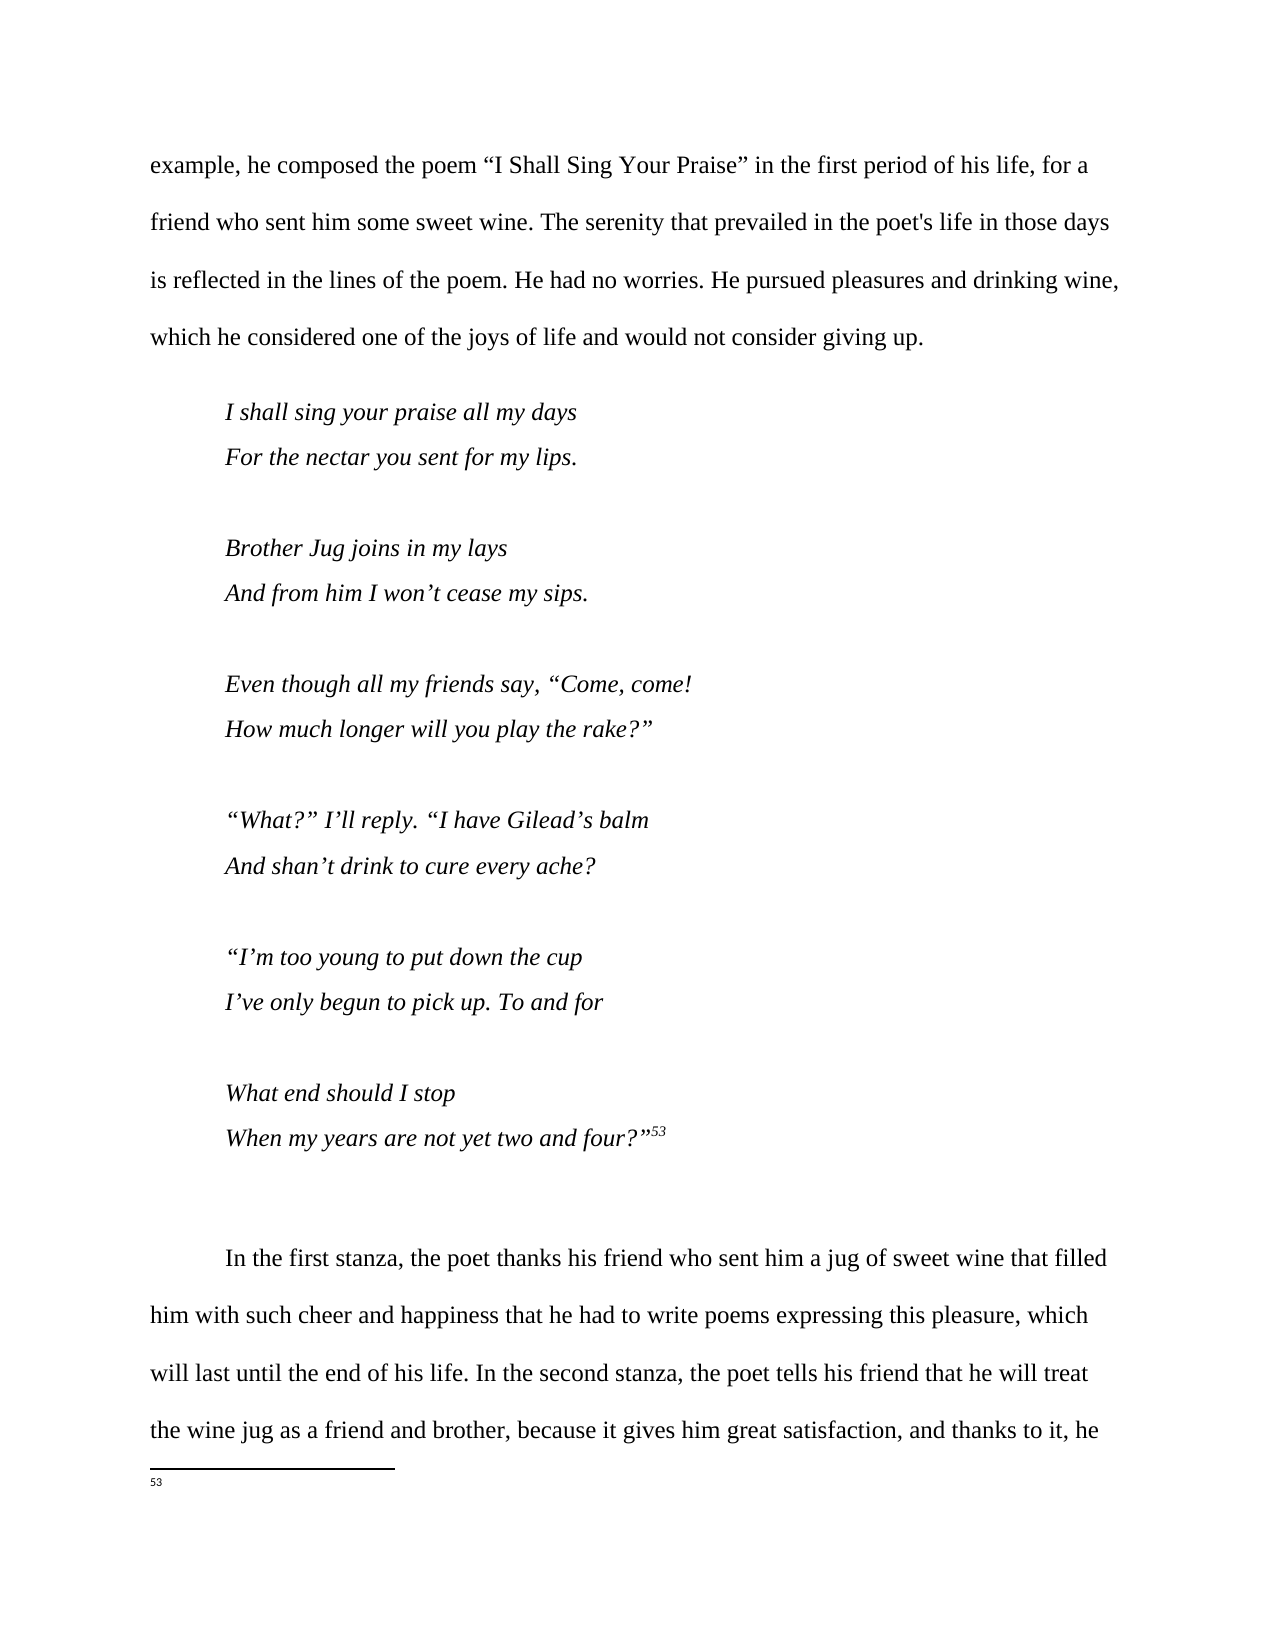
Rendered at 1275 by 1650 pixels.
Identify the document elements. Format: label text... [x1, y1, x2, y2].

text Brother Jug joins in my lays [150, 533, 1125, 562]
text And from him I won’t cease my sips. [150, 578, 1125, 607]
text I’ve only begun to pick up. To and for [150, 987, 1125, 1016]
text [150, 1243, 1125, 1444]
text And shan’t drink to cure every ache? [150, 851, 1125, 879]
text For the nectar you sent for my lips. [150, 442, 1125, 471]
text “What?” I’ll reply. “I have Gilead’s balm [150, 805, 1125, 834]
text Even though all my friends say, “Come, come! [150, 669, 1125, 698]
text I shall sing your praise all my days [150, 397, 1125, 425]
text When my years are not yet two and four?” [150, 1123, 1125, 1152]
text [150, 150, 1125, 351]
text “I’m too young to put down the cup [150, 942, 1125, 970]
text How much longer will you play the rake?” [150, 714, 1125, 743]
text What end should I stop [150, 1078, 1125, 1107]
